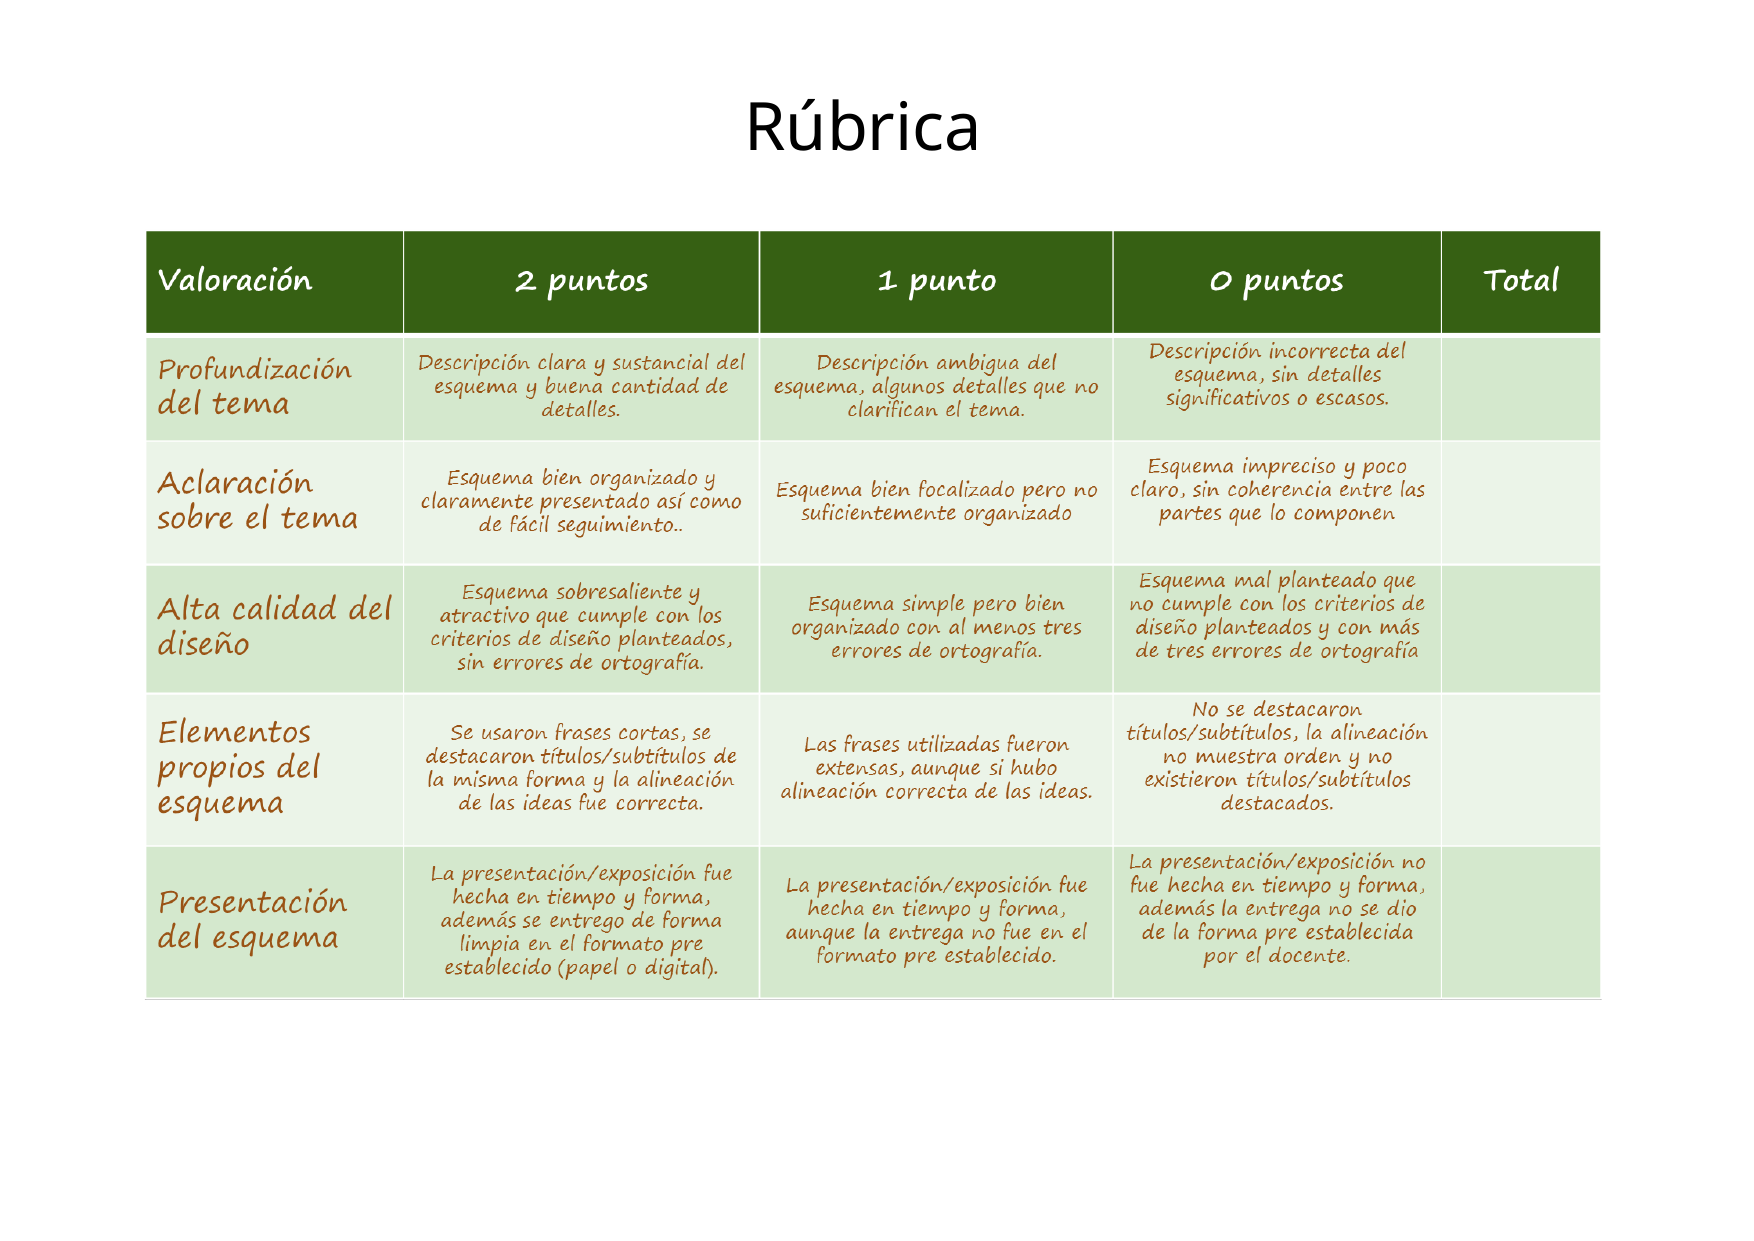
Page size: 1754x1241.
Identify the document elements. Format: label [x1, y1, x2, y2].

picture [144, 229, 1604, 1000]
